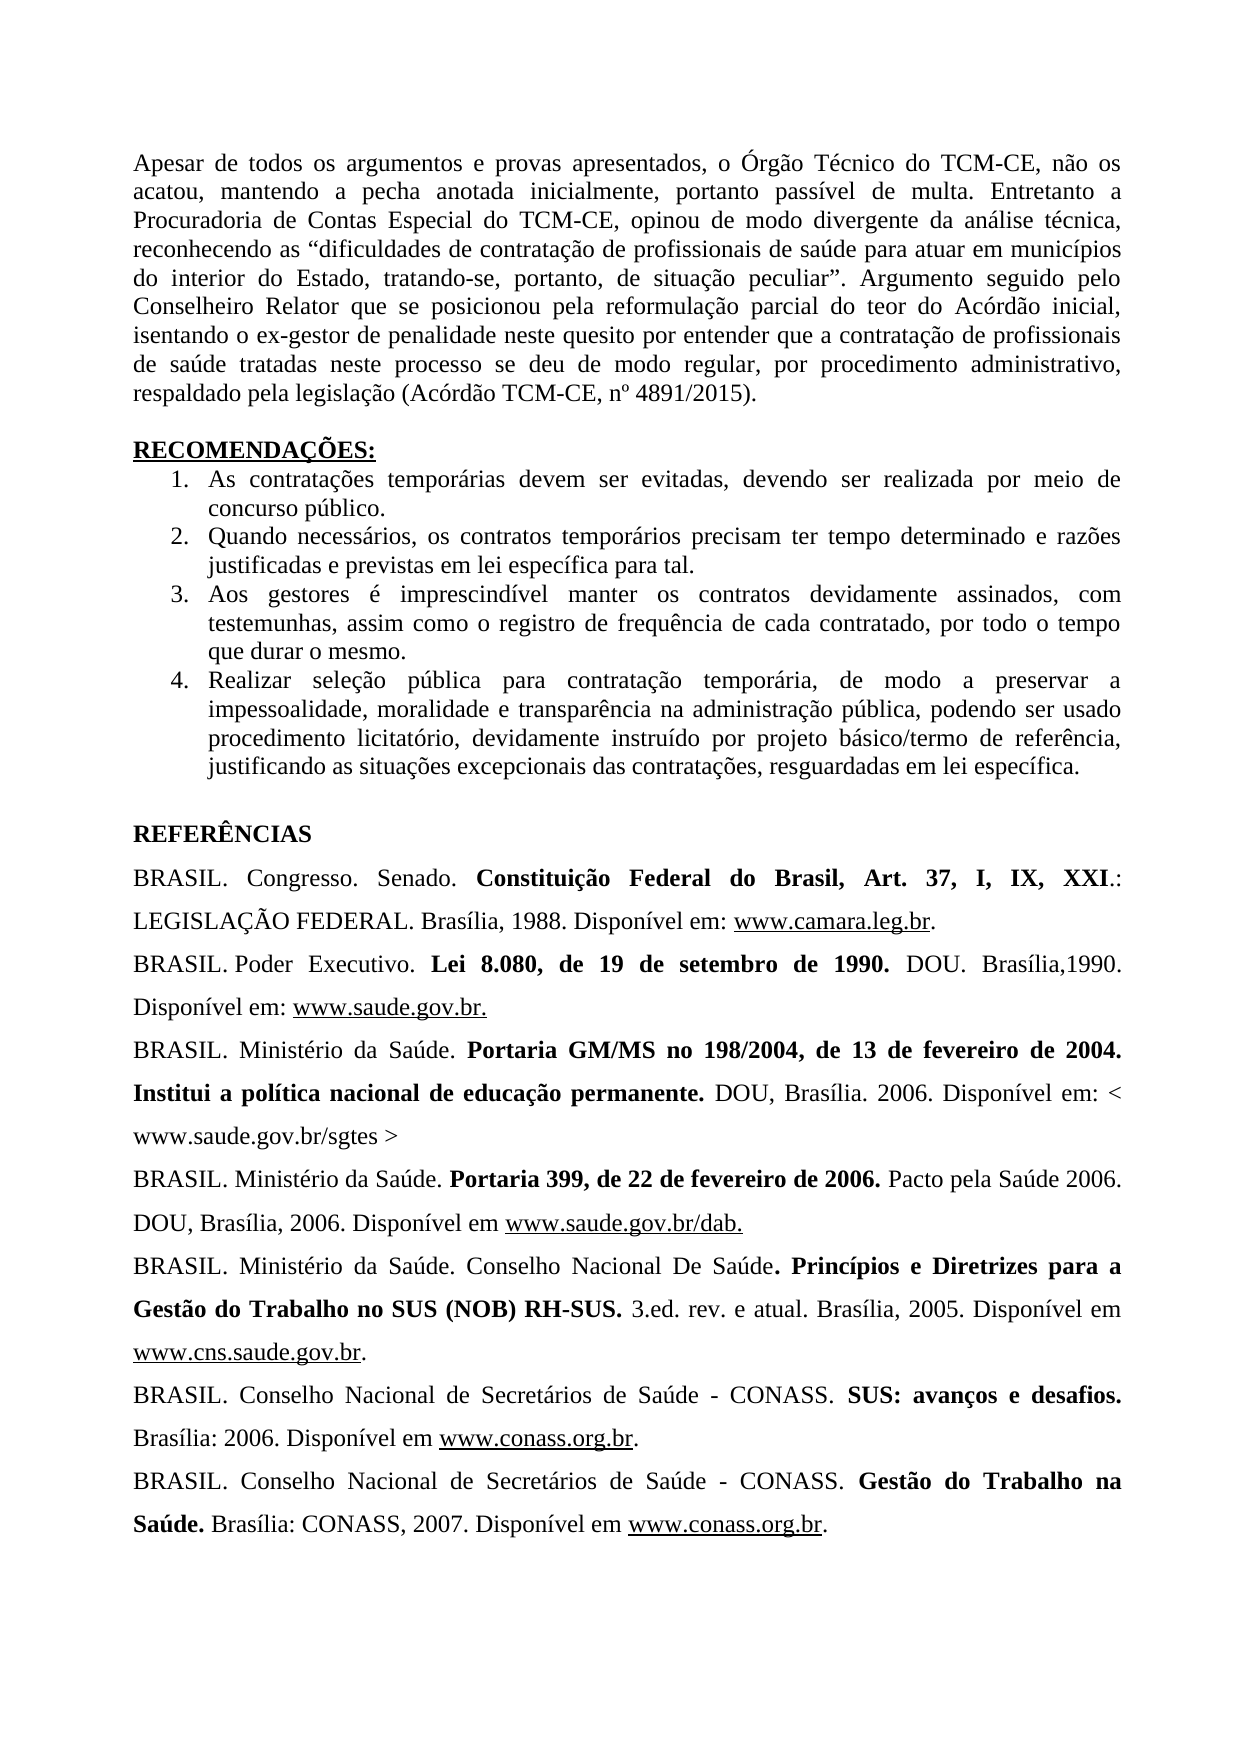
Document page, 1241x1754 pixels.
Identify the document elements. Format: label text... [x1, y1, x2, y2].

text REFERÊNCIAS [133, 819, 1122, 848]
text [133, 148, 1122, 406]
text BRASIL. Ministério da Saúde. Portaria GM/MS no 198/2004, de 13 de fevereiro de 2004. Institui a política nacional de educação permanente. DOU, Brasília. 2006. Disponível em: < www.saude.gov.br/sgtes > [133, 1035, 1122, 1150]
list Quando necessários, os contratos temporários precisam ter tempo determinado e razões justificadas e previstas em lei específica para tal. [170, 521, 1122, 579]
list As contratações temporárias devem ser evitadas, devendo ser realizada por meio de concurso público. [170, 464, 1122, 521]
text BRASIL. Conselho Nacional de Secretários de Saúde - CONASS. Gestão do Trabalho na Saúde. Brasília: CONASS, 2007. Disponível em www.conass.org.br. [133, 1466, 1122, 1538]
list Realizar seleção pública para contratação temporária, de modo a preservar a impessoalidade, moralidade e transparência na administração pública, podendo ser usado procedimento licitatório, devidamente instruído por projeto básico/termo de referência, justificando as situações excepcionais das contratações, resguardadas em lei específica. [170, 665, 1122, 780]
text BRASIL. Conselho Nacional de Secretários de Saúde - CONASS. SUS: avanços e desafios. Brasília: 2006. Disponível em www.conass.org.br. [133, 1380, 1122, 1452]
text BRASIL. Ministério da Saúde. Conselho Nacional De Saúde. Princípios e Diretrizes para a Gestão do Trabalho no SUS (NOB) RH-SUS. 3.ed. rev. e atual. Brasília, 2005. Disponível em www.cns.saude.gov.br. [133, 1251, 1122, 1366]
text BRASIL. Ministério da Saúde. Portaria 399, de 22 de fevereiro de 2006. Pacto pela Saúde 2006. DOU, Brasília, 2006. Disponível em www.saude.gov.br/dab. [133, 1164, 1122, 1236]
text BRASIL. Congresso. Senado. Constituição Federal do Brasil, Art. 37, I, IX, XXI.: LEGISLAÇÃO FEDERAL. Brasília, 1988. Disponível em: www.camara.leg.br. [133, 863, 1122, 934]
text RECOMENDAÇÕES: [133, 435, 1122, 464]
list Aos gestores é imprescindível manter os contratos devidamente assinados, com testemunhas, assim como o registro de frequência de cada contratado, por todo o tempo que durar o mesmo. [170, 579, 1122, 665]
text BRASIL. Poder Executivo. Lei 8.080, de 19 de setembro de 1990. DOU. Brasília,1990. Disponível em: www.saude.gov.br. [133, 949, 1122, 1021]
